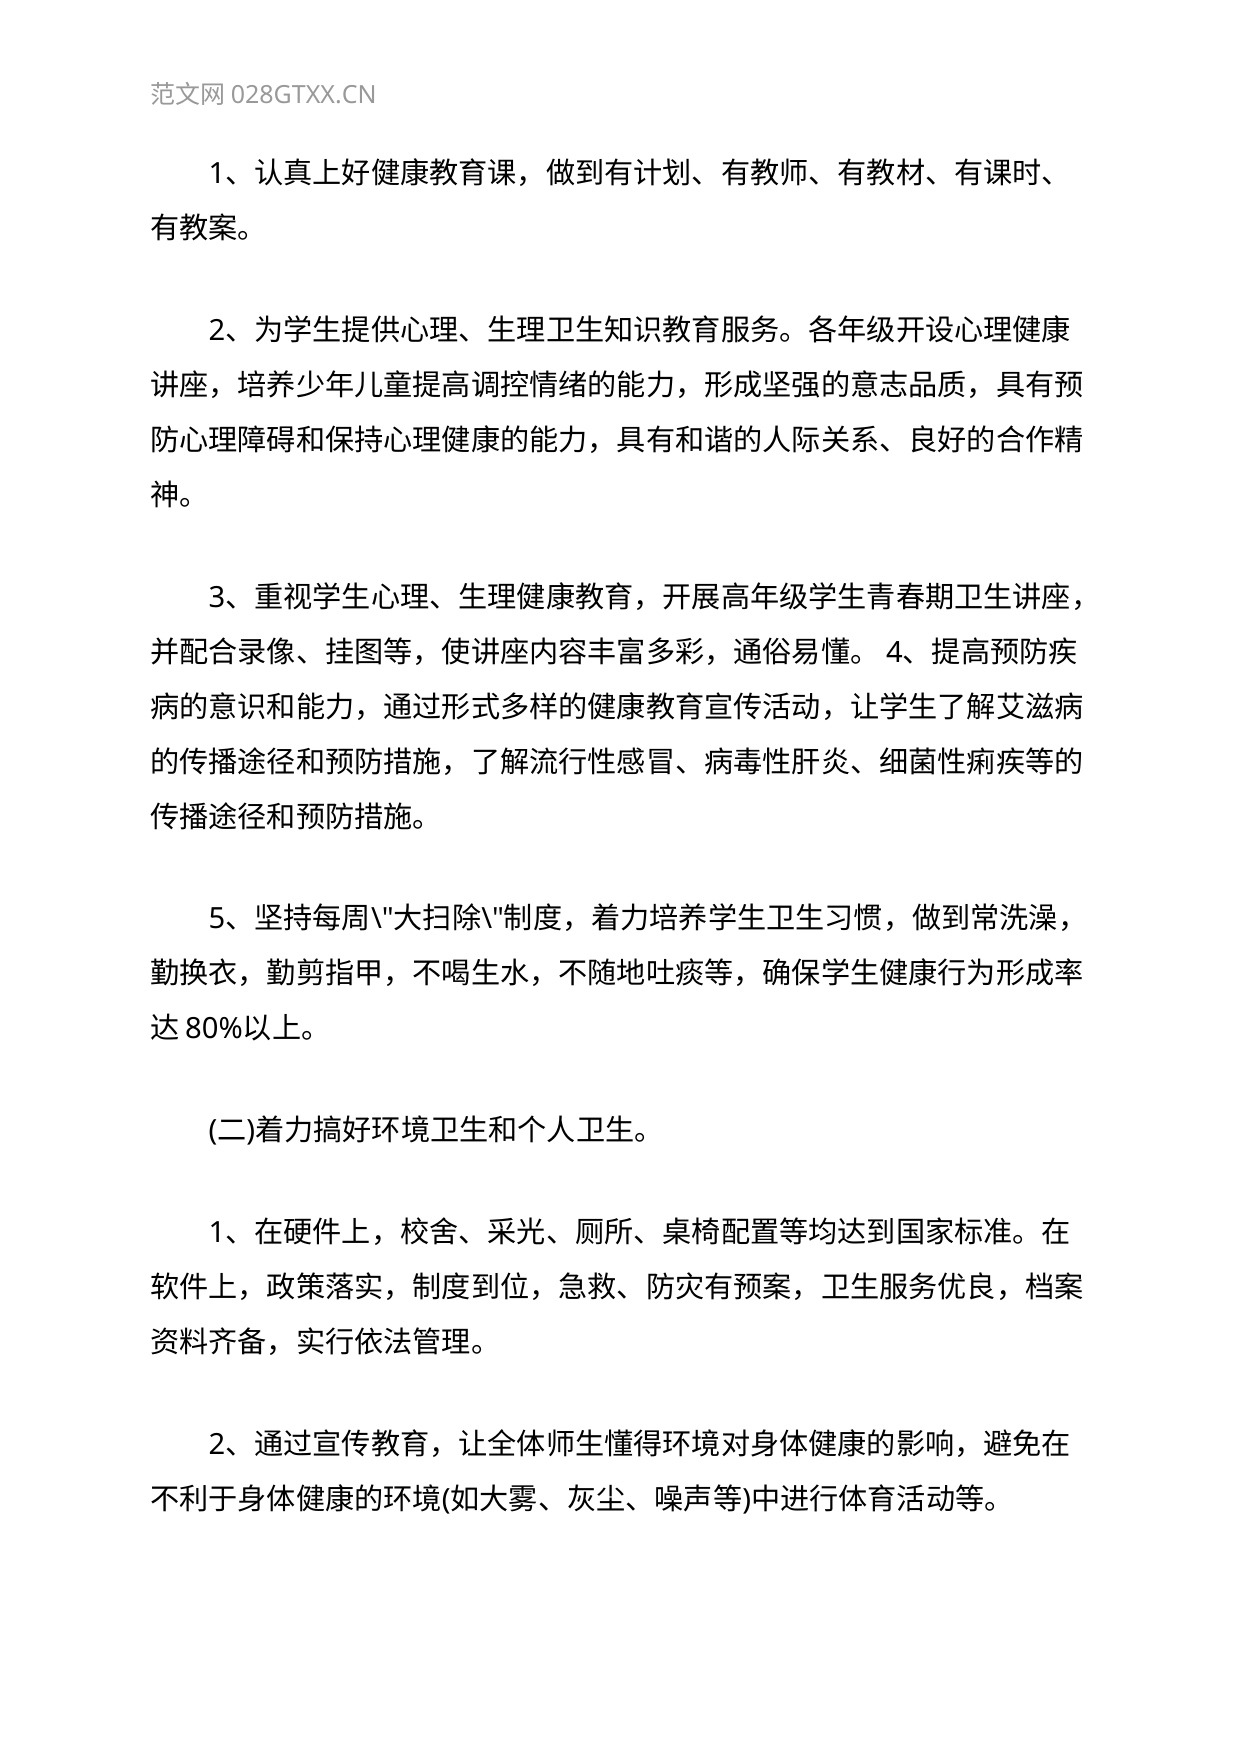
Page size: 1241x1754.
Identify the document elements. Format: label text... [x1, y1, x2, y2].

text 2、为学生提供心理、生理卫生知识教育服务。各年级开设心理健康讲座，培养少年儿童提高调控情绪的能力，形成坚强的意志品质，具有预防心理障碍和保持心理健康的能力，具有和谐的人际关系、良好的合作精神。 [150, 307, 1090, 514]
text 5、坚持每周\"大扫除\"制度，着力培养学生卫生习惯，做到常洗澡，勤换衣，勤剪指甲，不喝生水，不随地吐痰等，确保学生健康行为形成率达80%以上。 [150, 895, 1090, 1047]
text 1、在硬件上，校舍、采光、厕所、桌椅配置等均达到国家标准。在软件上，政策落实，制度到位，急救、防灾有预案，卫生服务优良，档案资料齐备，实行依法管理。 [150, 1209, 1090, 1361]
text 2、通过宣传教育，让全体师生懂得环境对身体健康的影响，避免在不利于身体健康的环境(如大雾、灰尘、噪声等)中进行体育活动等。 [150, 1420, 1090, 1518]
text 3、重视学生心理、生理健康教育，开展高年级学生青春期卫生讲座，并配合录像、挂图等，使讲座内容丰富多彩，通俗易懂。 4、提高预防疾病的意识和能力，通过形式多样的健康教育宣传活动，让学生了解艾滋病的传播途径和预防措施，了解流行性感冒、病毒性肝炎、细菌性痢疾等的传播途径和预防措施。 [150, 573, 1090, 835]
text 1、认真上好健康教育课，做到有计划、有教师、有教材、有课时、有教案。 [150, 150, 1090, 247]
text (二)着力搞好环境卫生和个人卫生。 [150, 1107, 1090, 1149]
